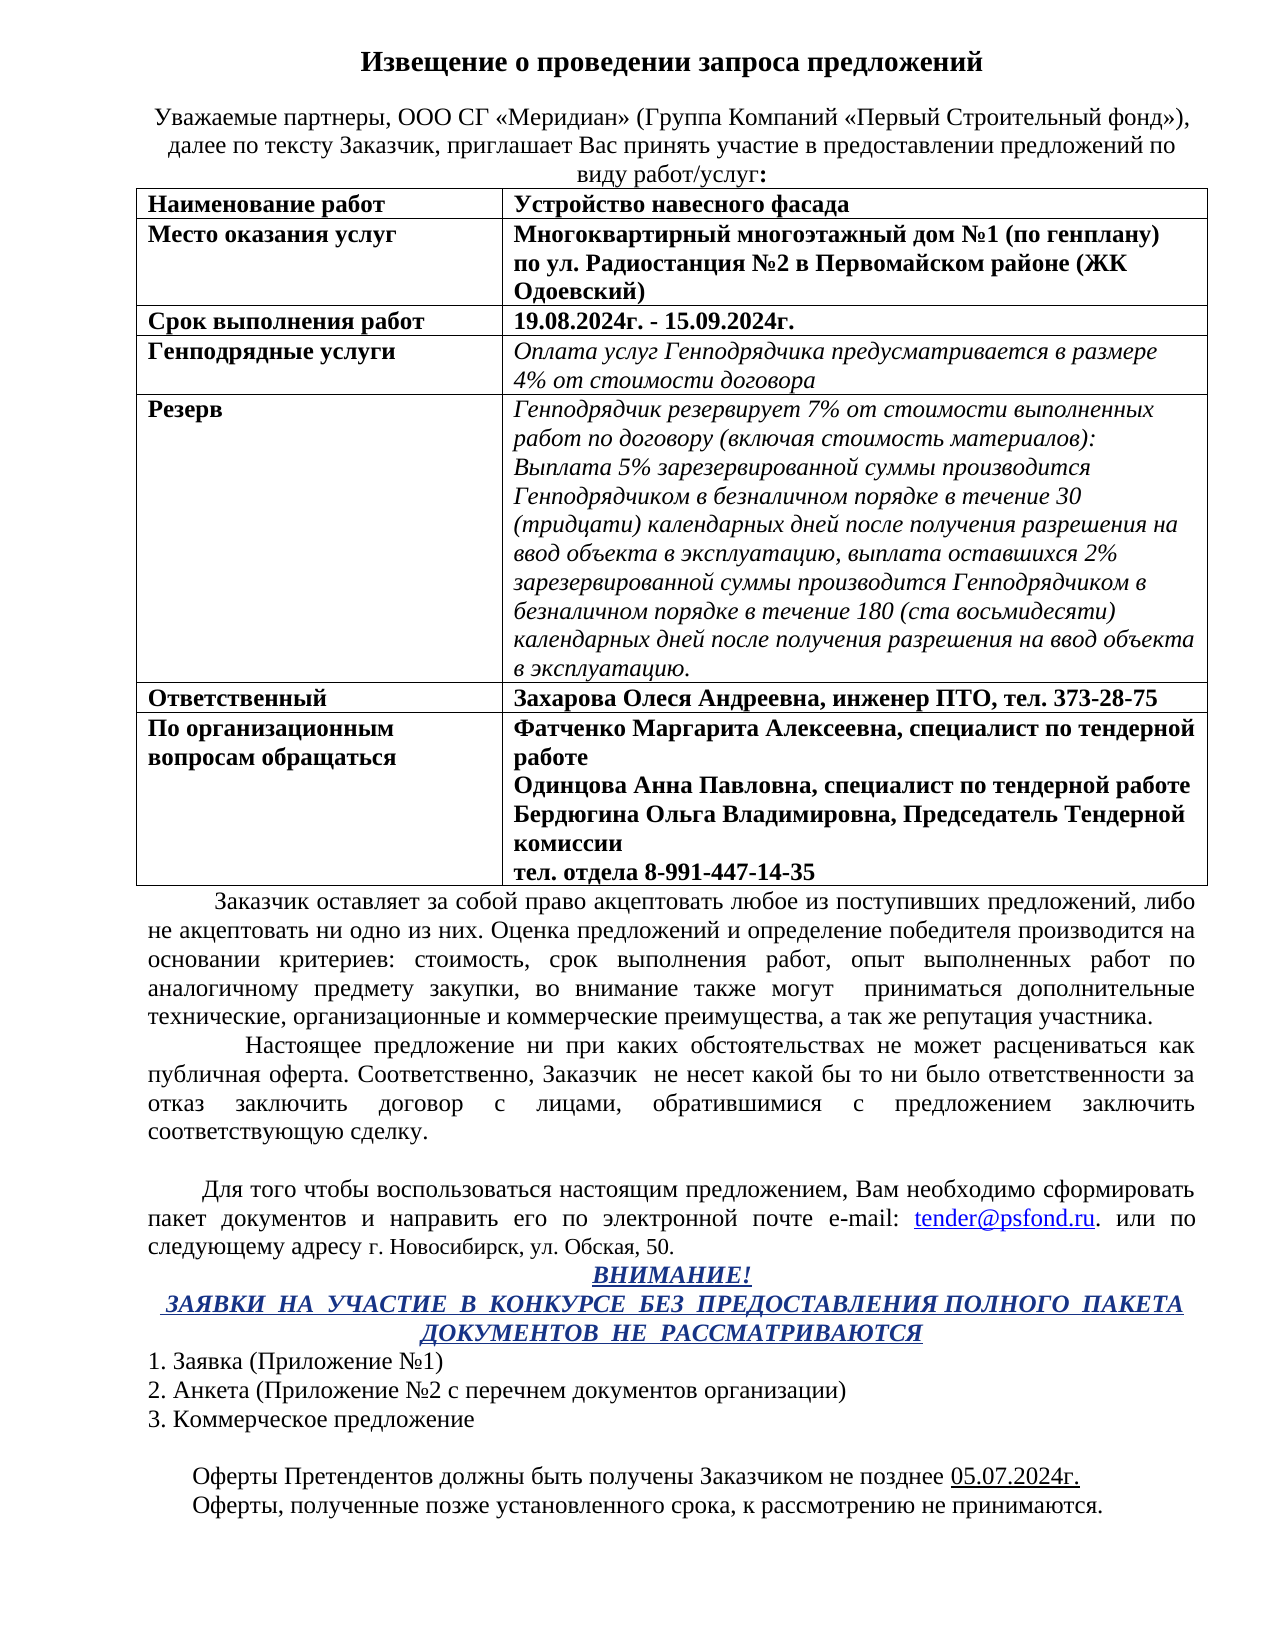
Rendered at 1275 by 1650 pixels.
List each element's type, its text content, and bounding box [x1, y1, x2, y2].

text Настоящее предложение ни при каких обстоятельствах не может расцениваться как публичная оферта. Соответственно, Заказчик не несет какой бы то ни было ответственности за отказ заключить договор с лицами, обратившимися с предложением заключить соответствующую сделку. [148, 1030, 1196, 1145]
table_cell Ответственный [137, 683, 502, 712]
table_cell Генподрядчик резервирует 7% от стоимости выполненных работ по договору (включая стоимость материалов): Выплата 5% зарезервированной суммы производится Генподрядчиком в безналичном порядке в течение 30 (тридцати) календарных дней после получения разрешения на ввод объекта в эксплуатацию, выплата оставшихся 2% зарезервированной суммы производится Генподрядчиком в безналичном порядке в течение 180 (ста восьмидесяти) календарных дней после получения разрешения на ввод объекта в эксплуатацию. [503, 395, 1207, 682]
table_cell Генподрядные услуги [137, 336, 502, 393]
text Уважаемые партнеры, ООО СГ «Меридиан» (Группа Компаний «Первый Строительный фонд»), далее по тексту Заказчик, приглашает Вас принять участие в предоставлении предложений по виду работ/услуг: [148, 102, 1196, 188]
table_cell Фатченко Маргарита Алексеевна, специалист по тендерной работе Одинцова Анна Павловна, специалист по тендерной работе Бердюгина Ольга Владимировна, Председатель Тендерной комиссии тел. отдела 8-991-447-14-35 [503, 713, 1207, 885]
table_cell Захарова Олеся Андреевна, инженер ПТО, тел. 373-28-75 [503, 683, 1207, 712]
text Оферты Претендентов должны быть получены Заказчиком не позднее 05.07.2024г. [148, 1461, 1196, 1490]
text 3. Коммерческое предложение [148, 1404, 1196, 1433]
text Извещение о проведении запроса предложений [148, 44, 1196, 78]
text ЗАЯВКИ НА УЧАСТИЕ В КОНКУРСЕ БЕЗ ПРЕДОСТАВЛЕНИЯ ПОЛНОГО ПАКЕТА ДОКУМЕНТОВ НЕ РАССМАТРИВАЮТСЯ [148, 1289, 1196, 1346]
text Для того чтобы воспользоваться настоящим предложением, Вам необходимо сформировать пакет документов и направить его по электронной почте e-mail: tender@psfond.ru. или по следующему адресу г. Новосибирск, ул. Обская, 50. [148, 1174, 1196, 1260]
table_header Наименование работ [137, 189, 502, 218]
table_cell 19.08.2024г. - 15.09.2024г. [503, 306, 1207, 335]
text 1. Заявка (Приложение №1) [148, 1346, 1196, 1375]
text 2. Анкета (Приложение №2 с перечнем документов организации) [148, 1375, 1196, 1404]
table_cell Резерв [137, 395, 502, 682]
table_cell Оплата услуг Генподрядчика предусматривается в размере 4% от стоимости договора [503, 336, 1207, 393]
table_cell Многоквартирный многоэтажный дом №1 (по генплану) по ул. Радиостанция №2 в Первомайском районе (ЖК Одоевский) [503, 219, 1207, 305]
text Оферты, полученные позже установленного срока, к рассмотрению не принимаются. [148, 1490, 1196, 1519]
text ВНИМАНИЕ! [148, 1260, 1196, 1289]
table_cell По организационным вопросам обращаться [137, 713, 502, 885]
table_cell Срок выполнения работ [137, 306, 502, 335]
table_cell Место оказания услуг [137, 219, 502, 305]
text Заказчик оставляет за собой право акцептовать любое из поступивших предложений, либо не акцептовать ни одно из них. Оценка предложений и определение победителя производится на основании критериев: стоимость, срок выполнения работ, опыт выполненных работ по аналогичному предмету закупки, во внимание также могут приниматься дополнительные технические, организационные и коммерческие преимущества, а так же репутация участника. [148, 886, 1196, 1030]
table_header Устройство навесного фасада [503, 189, 1207, 218]
